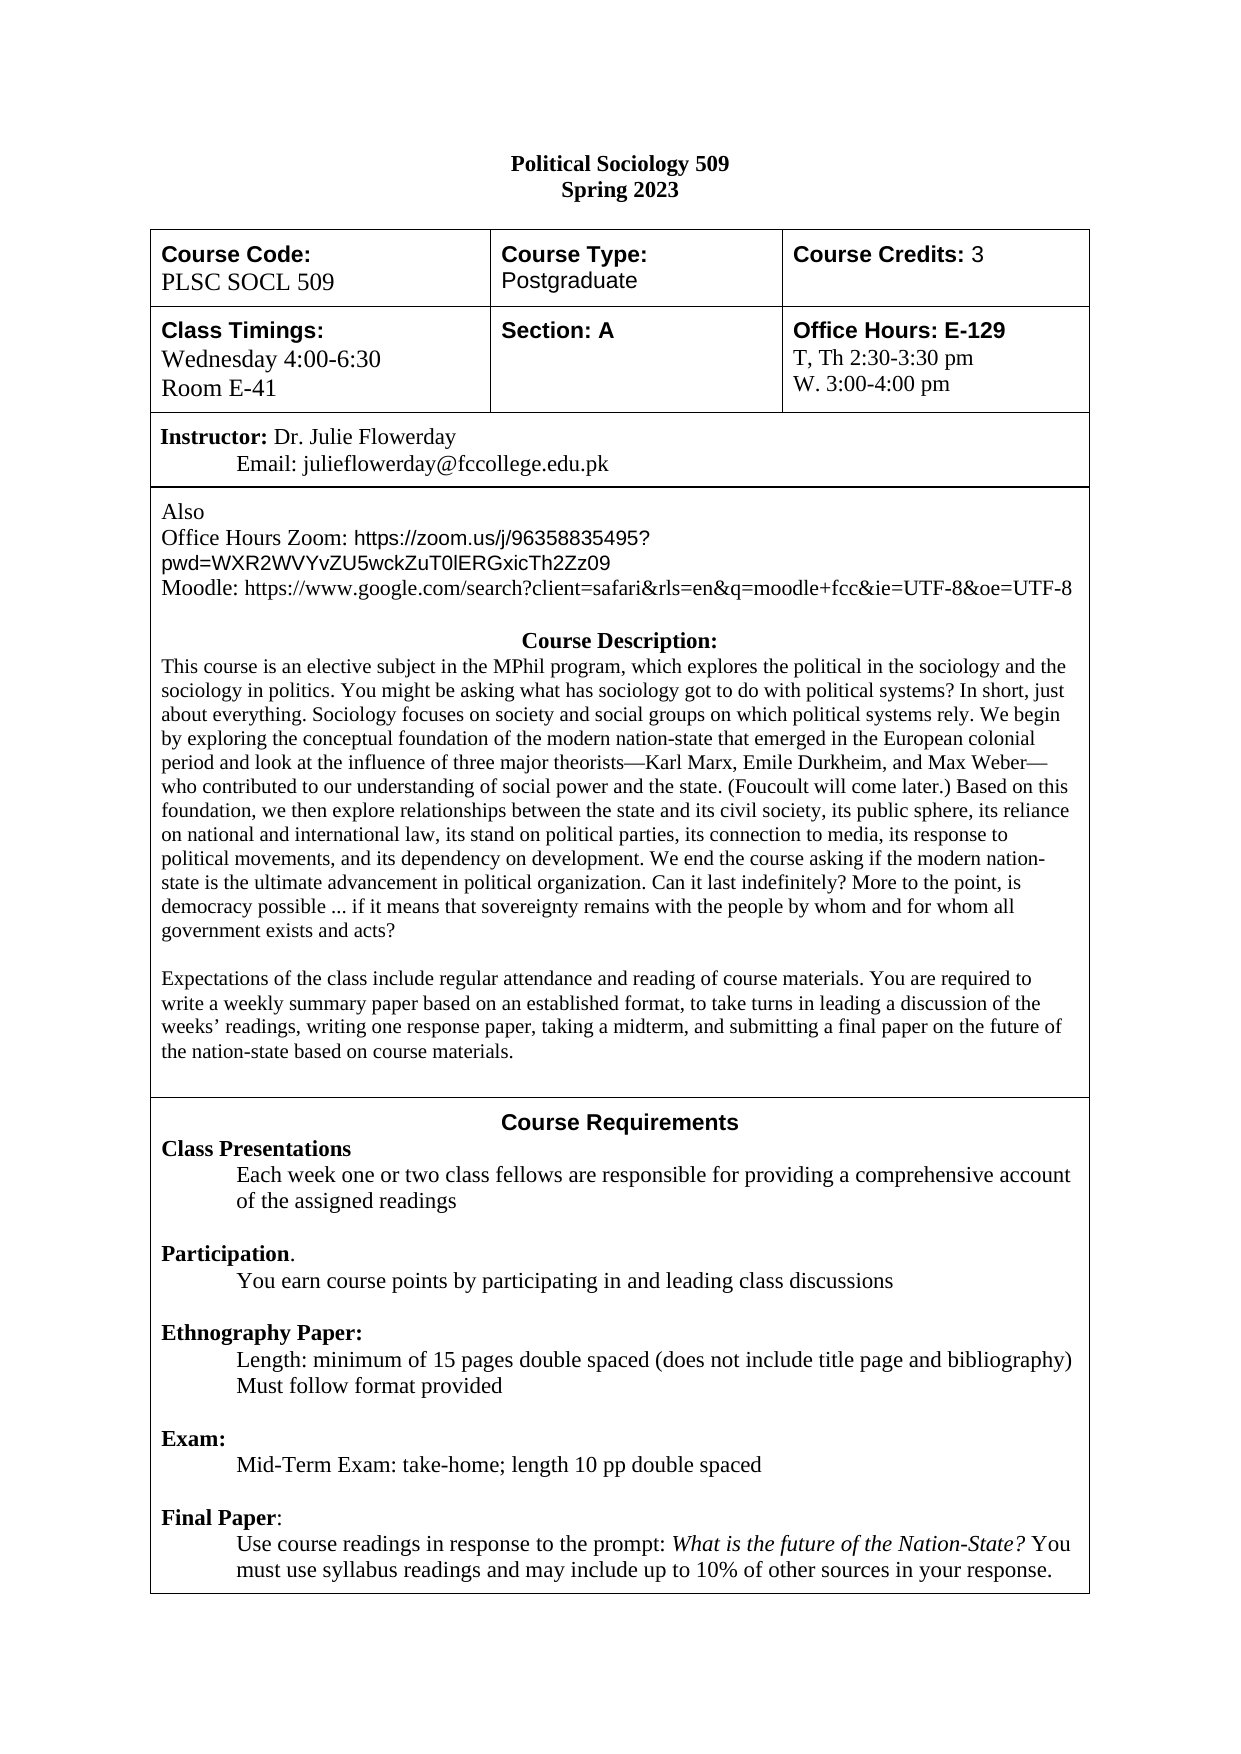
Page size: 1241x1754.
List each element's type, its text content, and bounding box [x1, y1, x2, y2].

text Political Sociology 509 [150, 150, 1090, 176]
table_cell Office Hours: E-129 T, Th 2:30-3:30 pm W. 3:00-4:00 pm [783, 307, 1089, 412]
table_cell Also Office Hours Zoom: https://zoom.us/j/96358835495?pwd=WXR2WVYvZU5wckZuT0lERGxicTh2Zz09 Moodle: https://www.google.com/search?client=safari&rls=en&q=moodle+fcc&ie=UTF-8&oe=UTF-8 Course Description: This course is an elective subject in the MPhil program, which explores the political in the sociology and the sociology in politics. You might be asking what has sociology got to do with political systems? In short, just about everything. Sociology focuses on society and social groups on which political systems rely. We begin by exploring the conceptual foundation of the modern nation-state that emerged in the European colonial period and look at the influence of three major theorists—Karl Marx, Emile Durkheim, and Max Weber—who contributed to our understanding of social power and the state. (Foucoult will come later.) Based on this foundation, we then explore relationships between the state and its civil society, its public sphere, its reliance on national and international law, its stand on political parties, its connection to media, its response to political movements, and its dependency on development. We end the course asking if the modern nation-state is the ultimate advancement in political organization. Can it last indefinitely? More to the point, is democracy possible ... if it means that sovereignty remains with the people by whom and for whom all government exists and acts? Expectations of the class include regular attendance and reading of course materials. You are required to write a weekly summary paper based on an established format, to take turns in leading a discussion of the weeks’ readings, writing one response paper, taking a midterm, and submitting a final paper on the future of the nation-state based on course materials. [151, 488, 1089, 1097]
table_cell Instructor: Dr. Julie Flowerday Email: julieflowerday@fccollege.edu.pk [151, 413, 1089, 486]
table_cell Class Timings: Wednesday 4:00-6:30 Room E-41 [151, 307, 490, 412]
table_header Course Code: PLSC SOCL 509 [151, 230, 490, 306]
text Spring 2023 [150, 176, 1090, 203]
table_header Course Type: Postgraduate [491, 230, 782, 306]
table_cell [151, 1098, 1089, 1593]
table_cell Section: A [491, 307, 782, 412]
table_header Course Credits: 3 [783, 230, 1089, 306]
